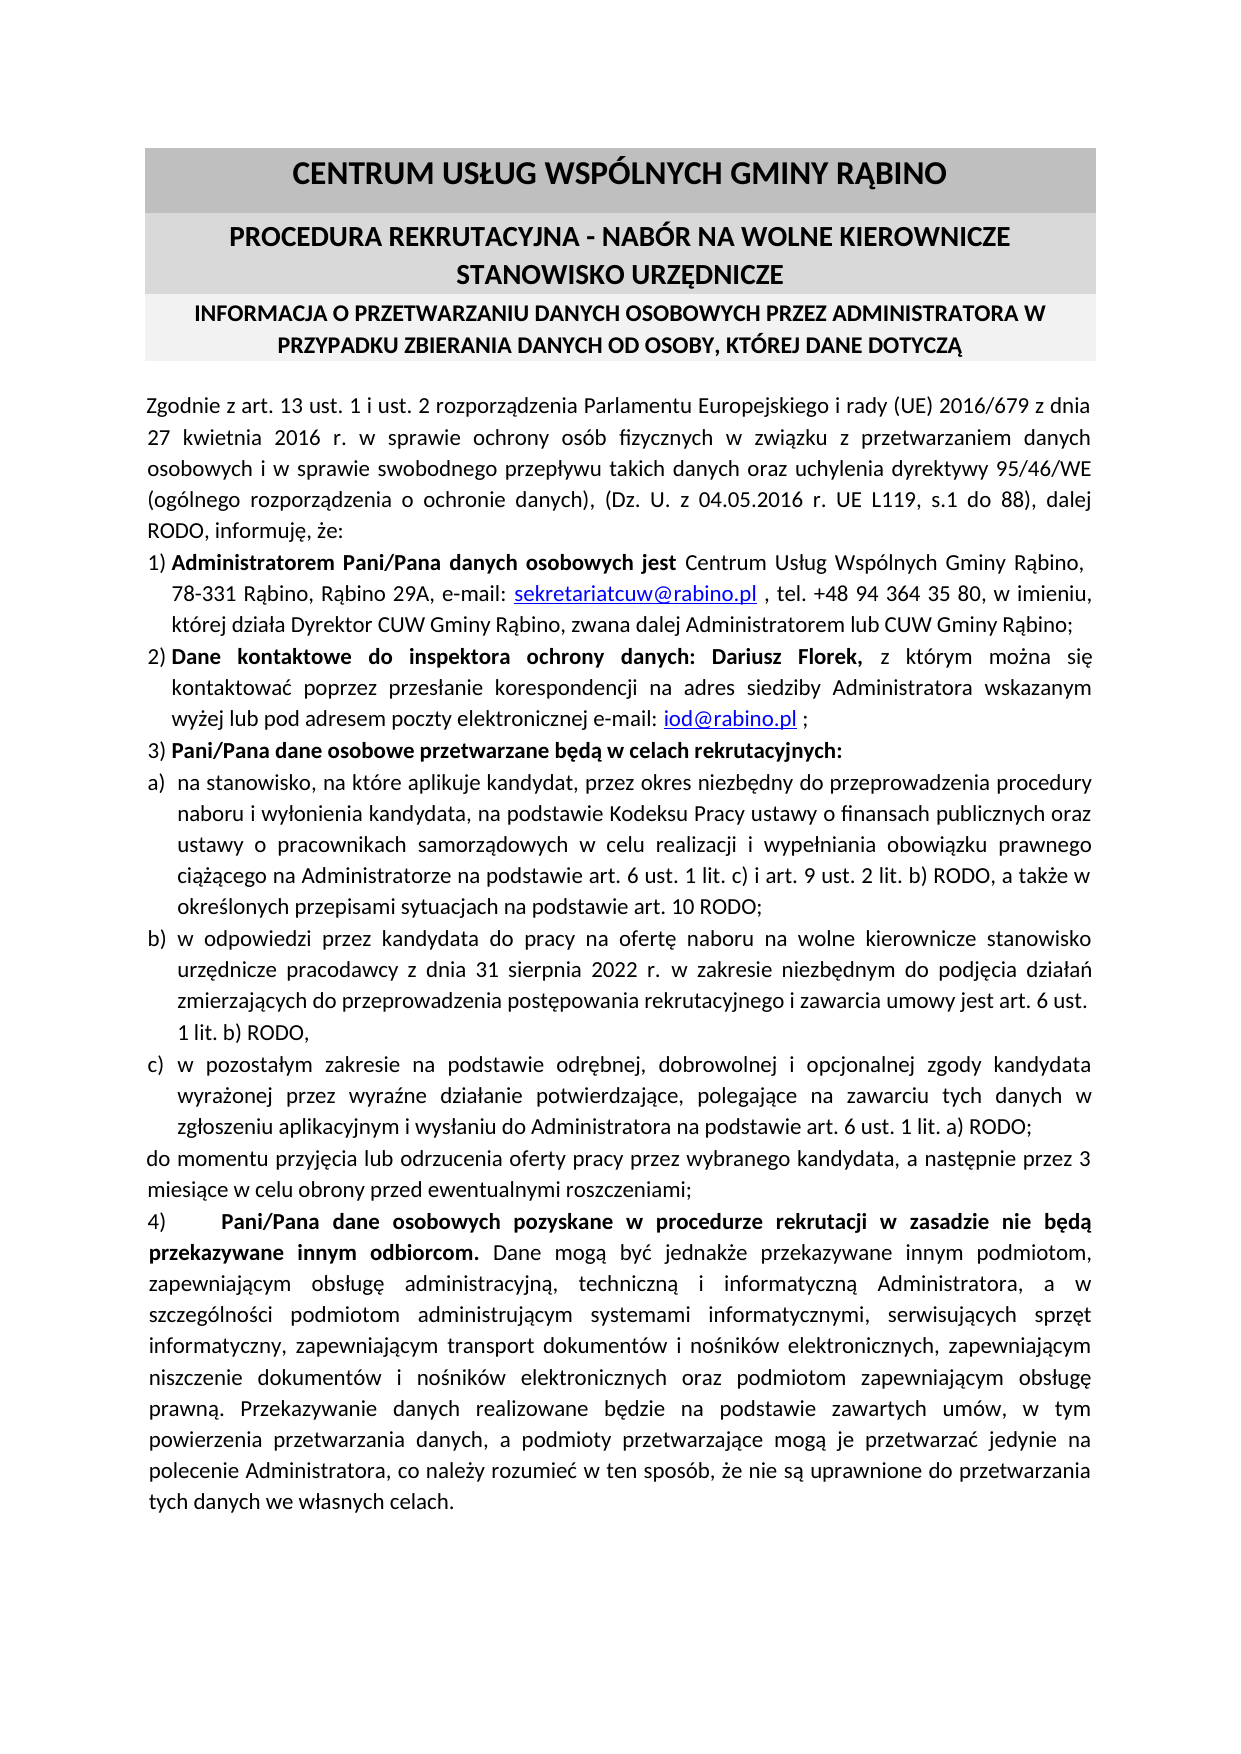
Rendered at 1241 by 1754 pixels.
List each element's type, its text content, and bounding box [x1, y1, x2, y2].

list Pani/Pana dane osobowych pozyskane w procedurze rekrutacji w zasadzie nie będą przekazywane innym odbiorcom. Dane mogą być jednakże przekazywane innym podmiotom, zapewniającym obsługę administracyjną, techniczną i informatyczną Administratora, a w szczególności podmiotom administrującym systemami informatycznymi, serwisujących sprzęt informatyczny, zapewniającym transport dokumentów i nośników elektronicznych, zapewniającym niszczenie dokumentów i nośników elektronicznych oraz podmiotom zapewniającym obsługę prawną. Przekazywanie danych realizowane będzie na podstawie zawartych umów, w tym powierzenia przetwarzania danych, a podmioty przetwarzające mogą je przetwarzać jedynie na polecenie Administratora, co należy rozumieć w ten sposób, że nie są uprawnione do przetwarzania tych danych we własnych celach. [147, 1207, 1093, 1515]
list Administratorem Pani/Pana danych osobowych jest Centrum Usług Wspólnych Gminy Rąbino, 78-331 Rąbino, Rąbino 29A, e-mail: sekretariatcuw@rabino.pl , tel. +48 94 364 35 80, w imieniu, której działa Dyrektor CUW Gminy Rąbino, zwana dalej Administratorem lub CUW Gminy Rąbino; [147, 548, 1093, 638]
text Zgodnie z art. 13 ust. 1 i ust. 2 rozporządzenia Parlamentu Europejskiego i rady (UE) 2016/679 z dnia 27 kwietnia 2016 r. w sprawie ochrony osób fizycznych w związku z przetwarzaniem danych osobowych i w sprawie swobodnego przepływu takich danych oraz uchylenia dyrektywy 95/46/WE (ogólnego rozporządzenia o ochronie danych), (Dz. U. z 04.05.2016 r. UE L119, s.1 do 88), dalej RODO, informuję, że: [146, 392, 1093, 544]
text 1 lit. b) RODO, [177, 1018, 1093, 1046]
table_cell PROCEDURA REKRUTACYJNA - NABÓR NA WOLNE KIEROWNICZE STANOWISKO URZĘDNICZE [145, 213, 1096, 294]
text do momentu przyjęcia lub odrzucenia oferty pracy przez wybranego kandydata, a następnie przez 3 miesiące w celu obrony przed ewentualnymi roszczeniami; [146, 1144, 1093, 1203]
list w odpowiedzi przez kandydata do pracy na ofertę naboru na wolne kierownicze stanowisko urzędnicze pracodawcy z dnia 31 sierpnia 2022 r. w zakresie niezbędnym do podjęcia działań zmierzających do przeprowadzenia postępowania rekrutacyjnego i zawarcia umowy jest art. 6 ust. [147, 924, 1093, 1014]
list Dane kontaktowe do inspektora ochrony danych: Dariusz Florek, z którym można się kontaktować poprzez przesłanie korespondencji na adres siedziby Administratora wskazanym wyżej lub pod adresem poczty elektronicznej e-mail: iod@rabino.pl ; [147, 642, 1093, 732]
table_header CENTRUM USŁUG WSPÓLNYCH GMINY RĄBINO [145, 148, 1096, 213]
list na stanowisko, na które aplikuje kandydat, przez okres niezbędny do przeprowadzenia procedury naboru i wyłonienia kandydata, na podstawie Kodeksu Pracy ustawy o finansach publicznych oraz ustawy o pracownikach samorządowych w celu realizacji i wypełniania obowiązku prawnego ciążącego na Administratorze na podstawie art. 6 ust. 1 lit. c) i art. 9 ust. 2 lit. b) RODO, a także w określonych przepisami sytuacjach na podstawie art. 10 RODO; [147, 768, 1093, 920]
list w pozostałym zakresie na podstawie odrębnej, dobrowolnej i opcjonalnej zgody kandydata wyrażonej przez wyraźne działanie potwierdzające, polegające na zawarciu tych danych w zgłoszeniu aplikacyjnym i wysłaniu do Administratora na podstawie art. 6 ust. 1 lit. a) RODO; [147, 1050, 1093, 1140]
list Pani/Pana dane osobowe przetwarzane będą w celach rekrutacyjnych: [147, 736, 1093, 764]
table_cell INFORMACJA O PRZETWARZANIU DANYCH OSOBOWYCH PRZEZ ADMINISTRATORA W PRZYPADKU ZBIERANIA DANYCH OD OSOBY, KTÓREJ DANE DOTYCZĄ [145, 294, 1096, 361]
